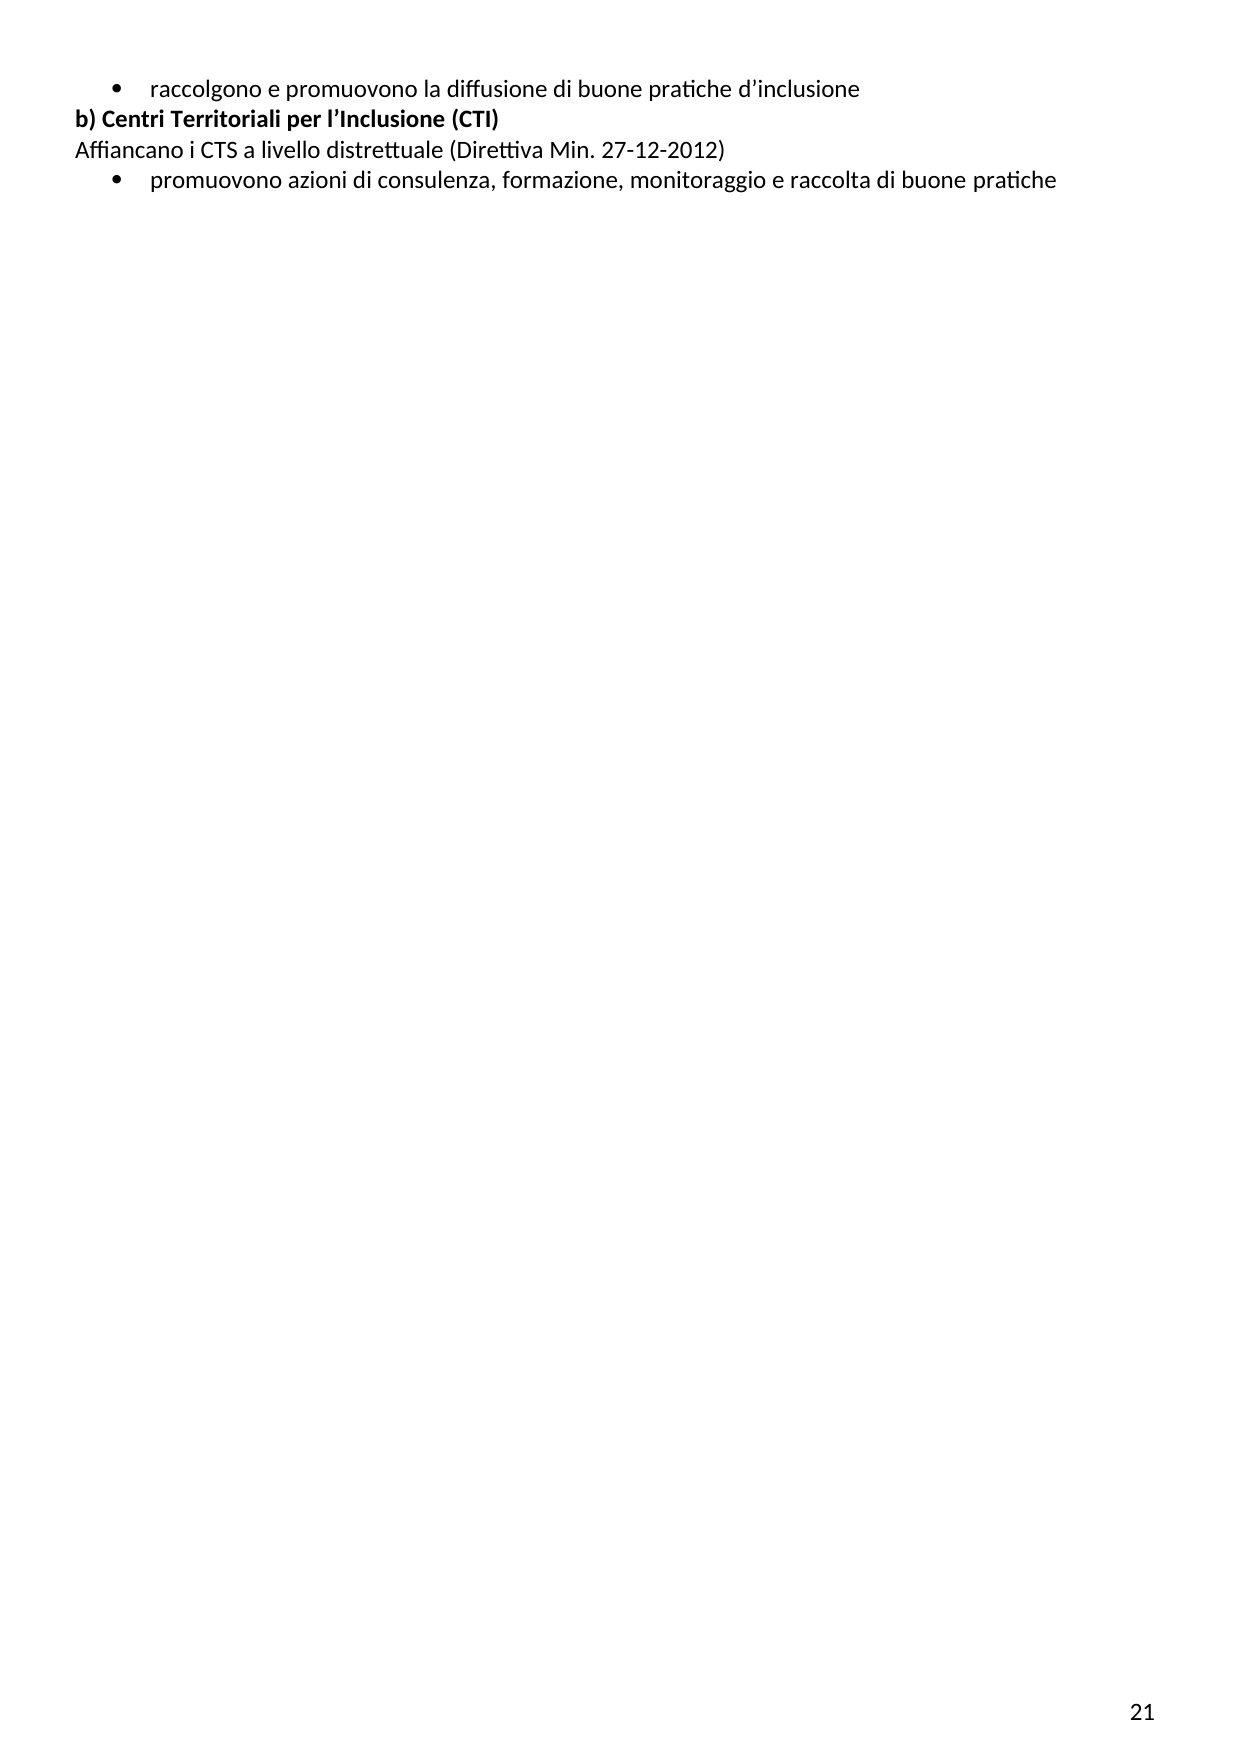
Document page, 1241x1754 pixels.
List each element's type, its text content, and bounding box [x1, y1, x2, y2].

text Affiancano i CTS a livello distrettuale (Direttiva Min. 27-12-2012) [75, 134, 1188, 164]
subtitle Centri Territoriali per l’Inclusione (CTI) [75, 103, 1188, 134]
list promuovono azioni di consulenza, formazione, monitoraggio e raccolta di buone pratiche [112, 164, 1188, 195]
list raccolgono e promuovono la diffusione di buone pratiche d’inclusione [112, 73, 1188, 103]
